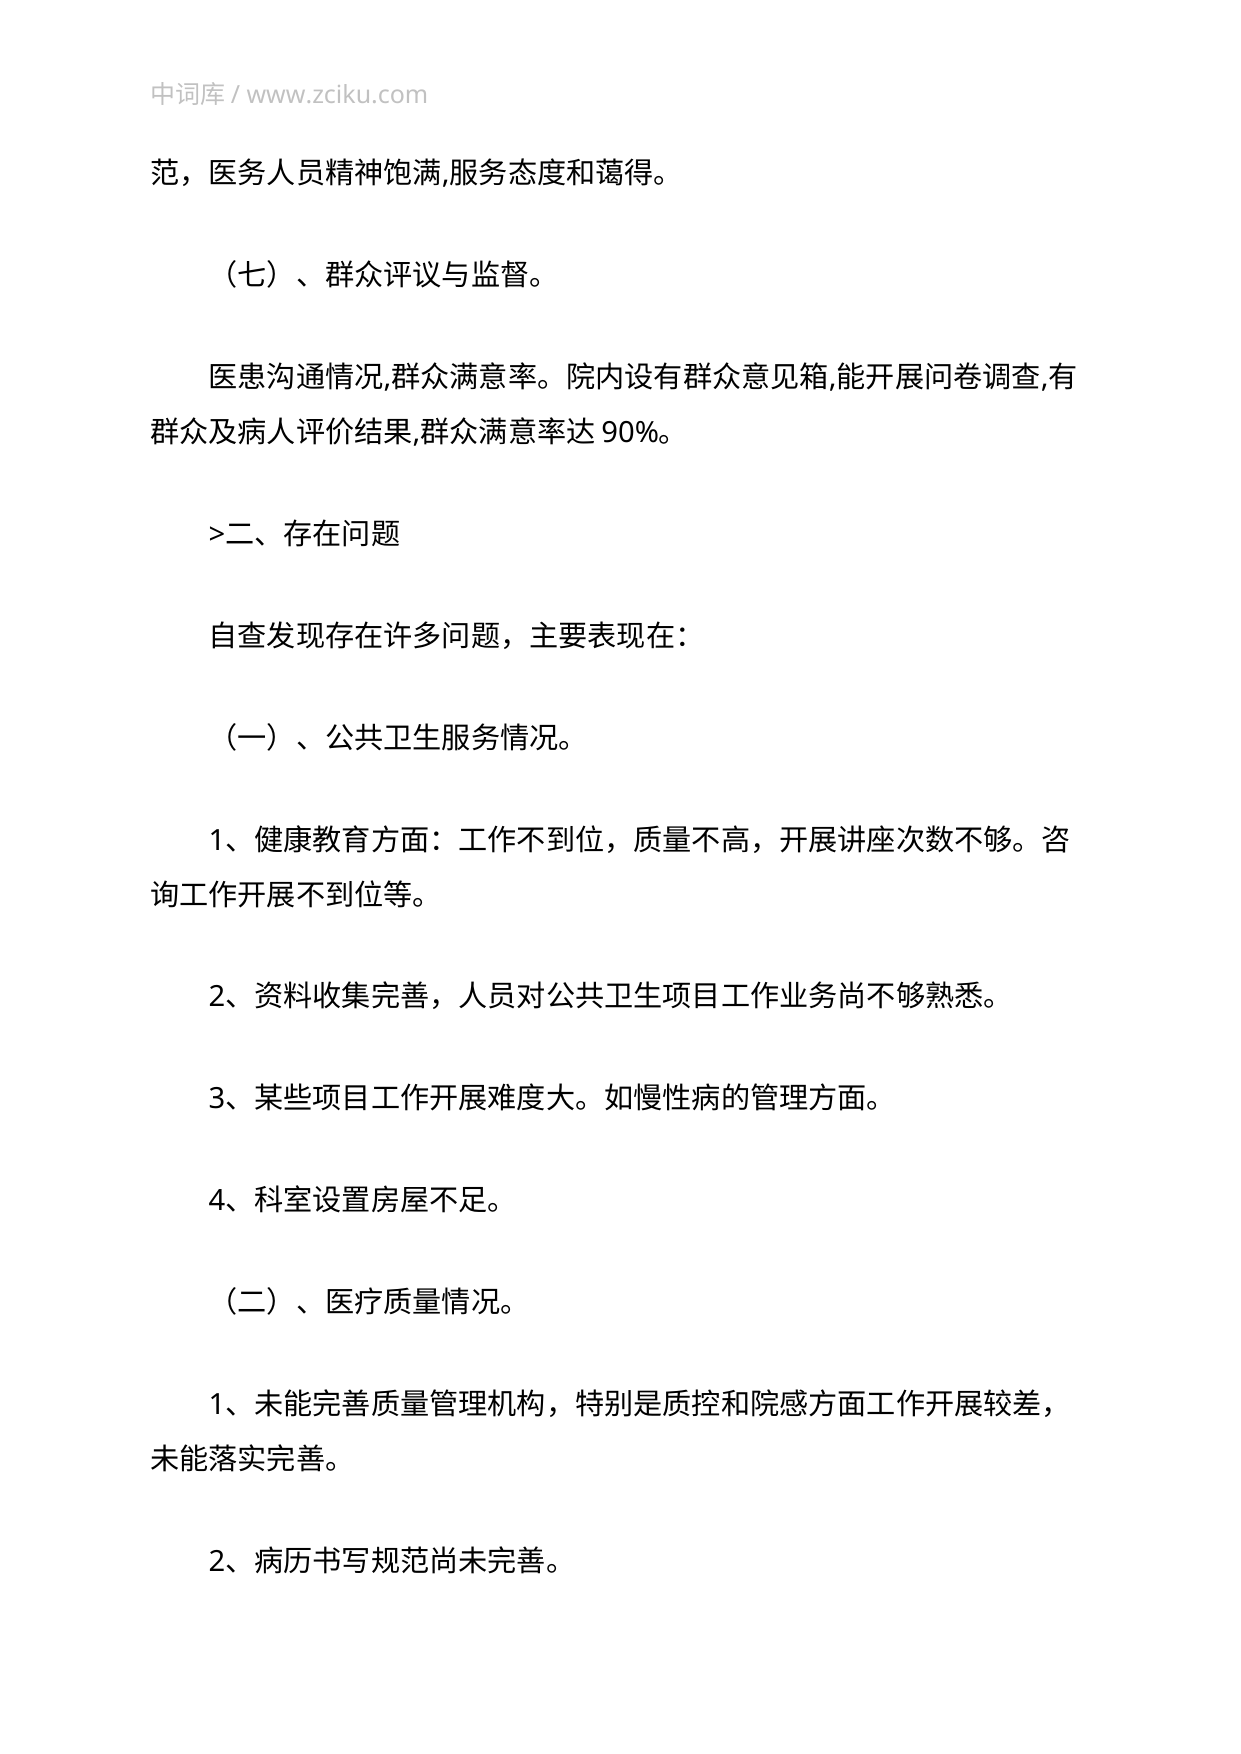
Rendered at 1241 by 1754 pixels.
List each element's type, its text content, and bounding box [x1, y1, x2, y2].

text 3、某些项目工作开展难度大。如慢性病的管理方面。 [150, 1075, 1090, 1117]
text 医患沟通情况,群众满意率。院内设有群众意见箱,能开展问卷调查,有群众及病人评价结果,群众满意率达90%。 [150, 354, 1090, 451]
text （二）、医疗质量情况。 [150, 1279, 1090, 1321]
text 2、病历书写规范尚未完善。 [150, 1537, 1090, 1580]
text >二、存在问题 [150, 511, 1090, 553]
text 4、科室设置房屋不足。 [150, 1177, 1090, 1219]
text （七）、群众评议与监督。 [150, 252, 1090, 294]
text 1、未能完善质量管理机构，特别是质控和院感方面工作开展较差，未能落实完善。 [150, 1381, 1090, 1478]
text 自查发现存在许多问题，主要表现在： [150, 613, 1090, 655]
text （一）、公共卫生服务情况。 [150, 714, 1090, 757]
text 1、健康教育方面：工作不到位，质量不高，开展讲座次数不够。咨询工作开展不到位等。 [150, 816, 1090, 913]
text 2、资料收集完善，人员对公共卫生项目工作业务尚不够熟悉。 [150, 973, 1090, 1015]
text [150, 150, 1090, 192]
